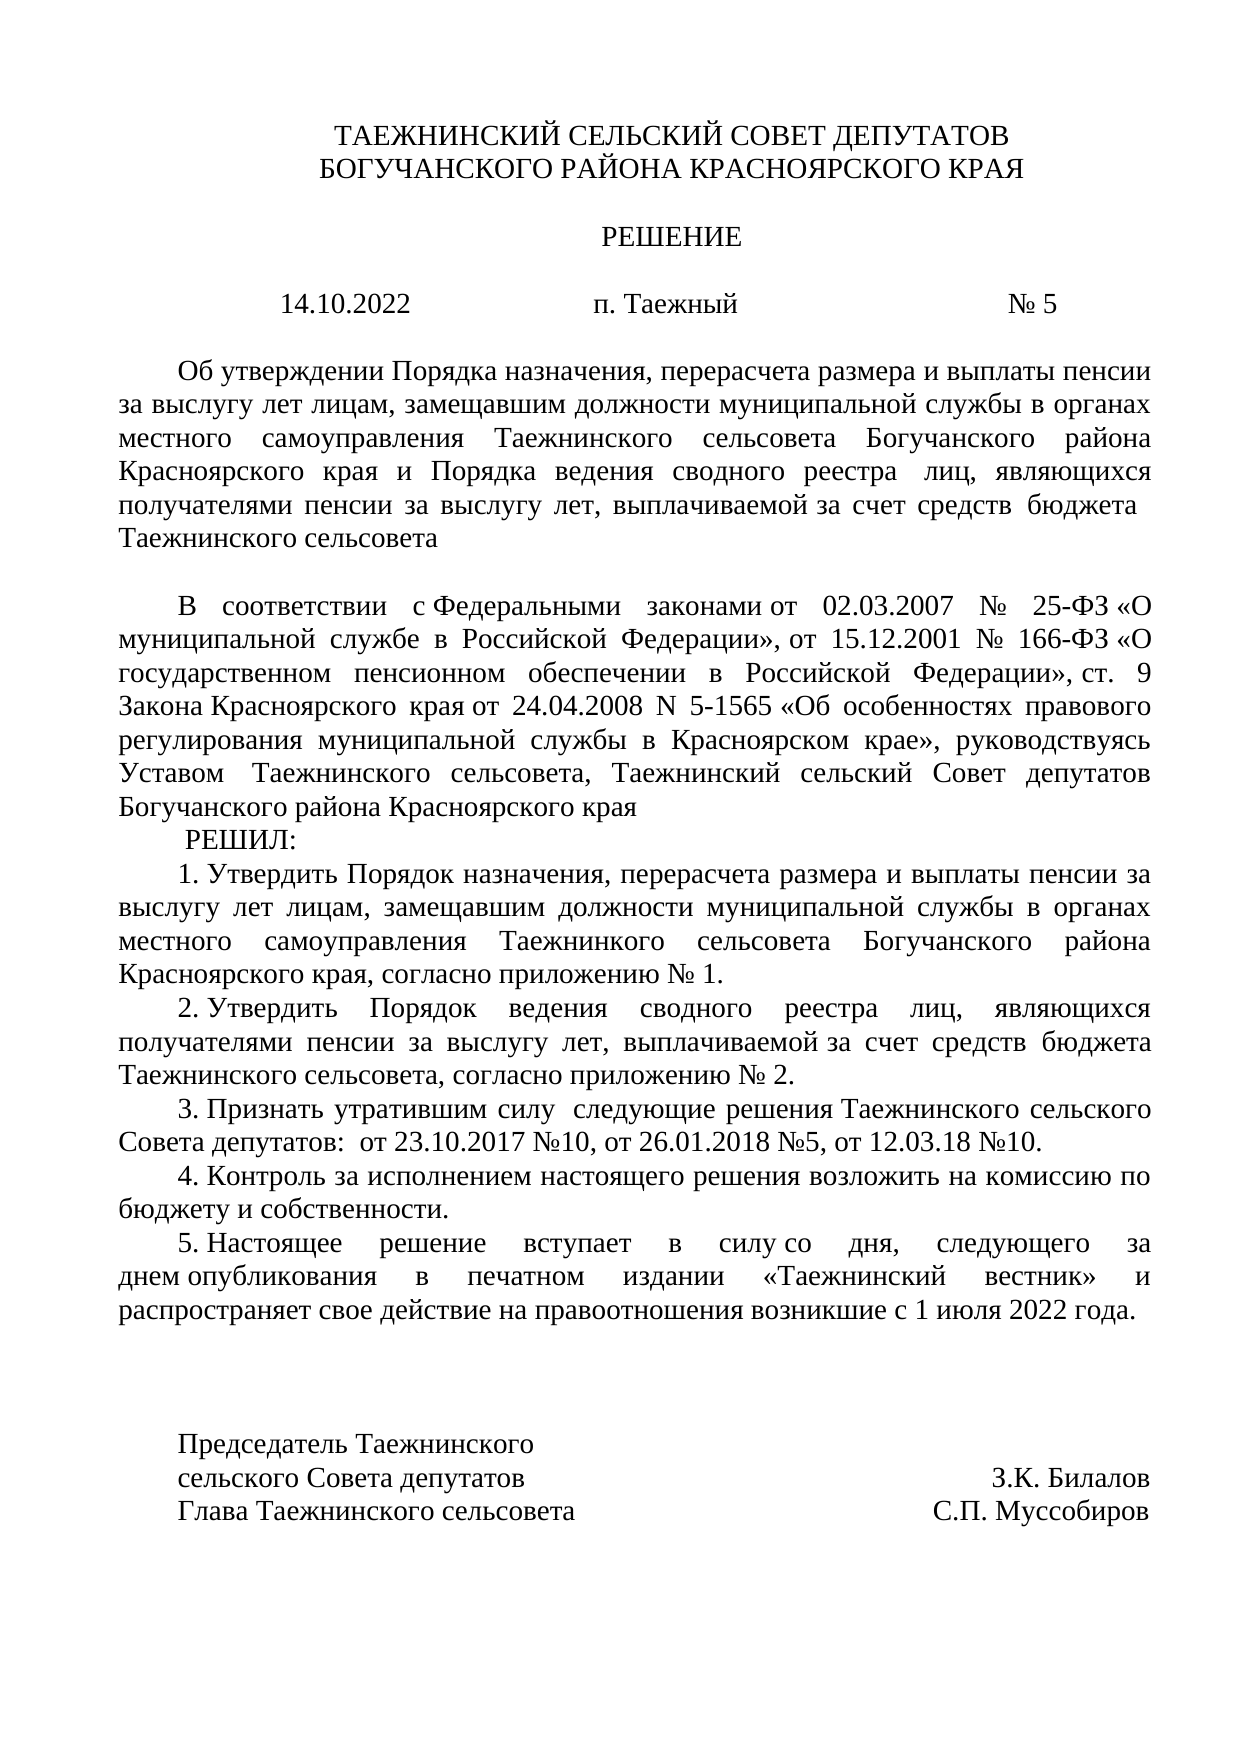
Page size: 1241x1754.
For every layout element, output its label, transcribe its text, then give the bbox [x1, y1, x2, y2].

text Об утверждении Порядка назначения, перерасчета размера и выплаты пенсии за выслугу лет лицам, замещавшим должности муниципальной службы в органах местного самоуправления Таежнинского сельсовета Богучанского района Красноярского края и Порядка ведения сводного реестра лиц, являющихся получателями пенсии за выслугу лет, выплачиваемой за счет средств бюджета Таежнинского сельсовета [118, 353, 1152, 554]
text 2. Утвердить Порядок ведения сводного реестра лиц, являющихся получателями пенсии за выслугу лет, выплачиваемой за счет средств бюджета Таежнинского сельсовета, согласно приложению № 2. [118, 990, 1152, 1091]
text БОГУЧАНСКОГО РАЙОНА КРАСНОЯРСКОГО КРАЯ [118, 152, 1152, 185]
text РЕШЕНИЕ [118, 219, 1152, 252]
text 4. Контроль за исполнением настоящего решения возложить на комиссию по бюджету и собственности. [118, 1158, 1152, 1225]
text сельского Совета депутатов З.К. Билалов [118, 1460, 1152, 1493]
text 3. Признать утратившим силу следующие решения Таежнинского сельского Совета депутатов: от 23.10.2017 №10, от 26.01.2018 №5, от 12.03.18 №10. [118, 1091, 1152, 1158]
text В соответствии с Федеральными законами от 02.03.2007 № 25-ФЗ «О муниципальной службе в Российской Федерации», от 15.12.2001 № 166-ФЗ «О государственном пенсионном обеспечении в Российской Федерации», ст. 9 Закона Красноярского края от 24.04.2008 N 5-1565 «Об особенностях правового регулирования муниципальной службы в Красноярском крае», руководствуясь Уставом Таежнинского сельсовета, Таежнинский сельский Совет депутатов Богучанского района Красноярского края [118, 588, 1152, 822]
text 5. Настоящее решение вступает в силу со дня, следующего за днем опубликования в печатном издании «Таежнинский вестник» и распространяет свое действие на правоотношения возникшие с 1 июля 2022 года. [118, 1225, 1152, 1326]
text 14.10.2022 п. Таежный № 5 [118, 286, 1152, 319]
text Глава Таежнинского сельсовета С.П. Муссобиров [118, 1493, 1152, 1527]
text ТАЕЖНИНСКИЙ СЕЛЬСКИЙ СОВЕТ ДЕПУТАТОВ [118, 118, 1152, 152]
text 1. Утвердить Порядок назначения, перерасчета размера и выплаты пенсии за выслугу лет лицам, замещавшим должности муниципальной службы в органах местного самоуправления Таежнинкого сельсовета Богучанского района Красноярского края, согласно приложению № 1. [118, 856, 1152, 990]
text РЕШИЛ: [118, 822, 1152, 856]
text Председатель Таежнинского [118, 1426, 1152, 1460]
